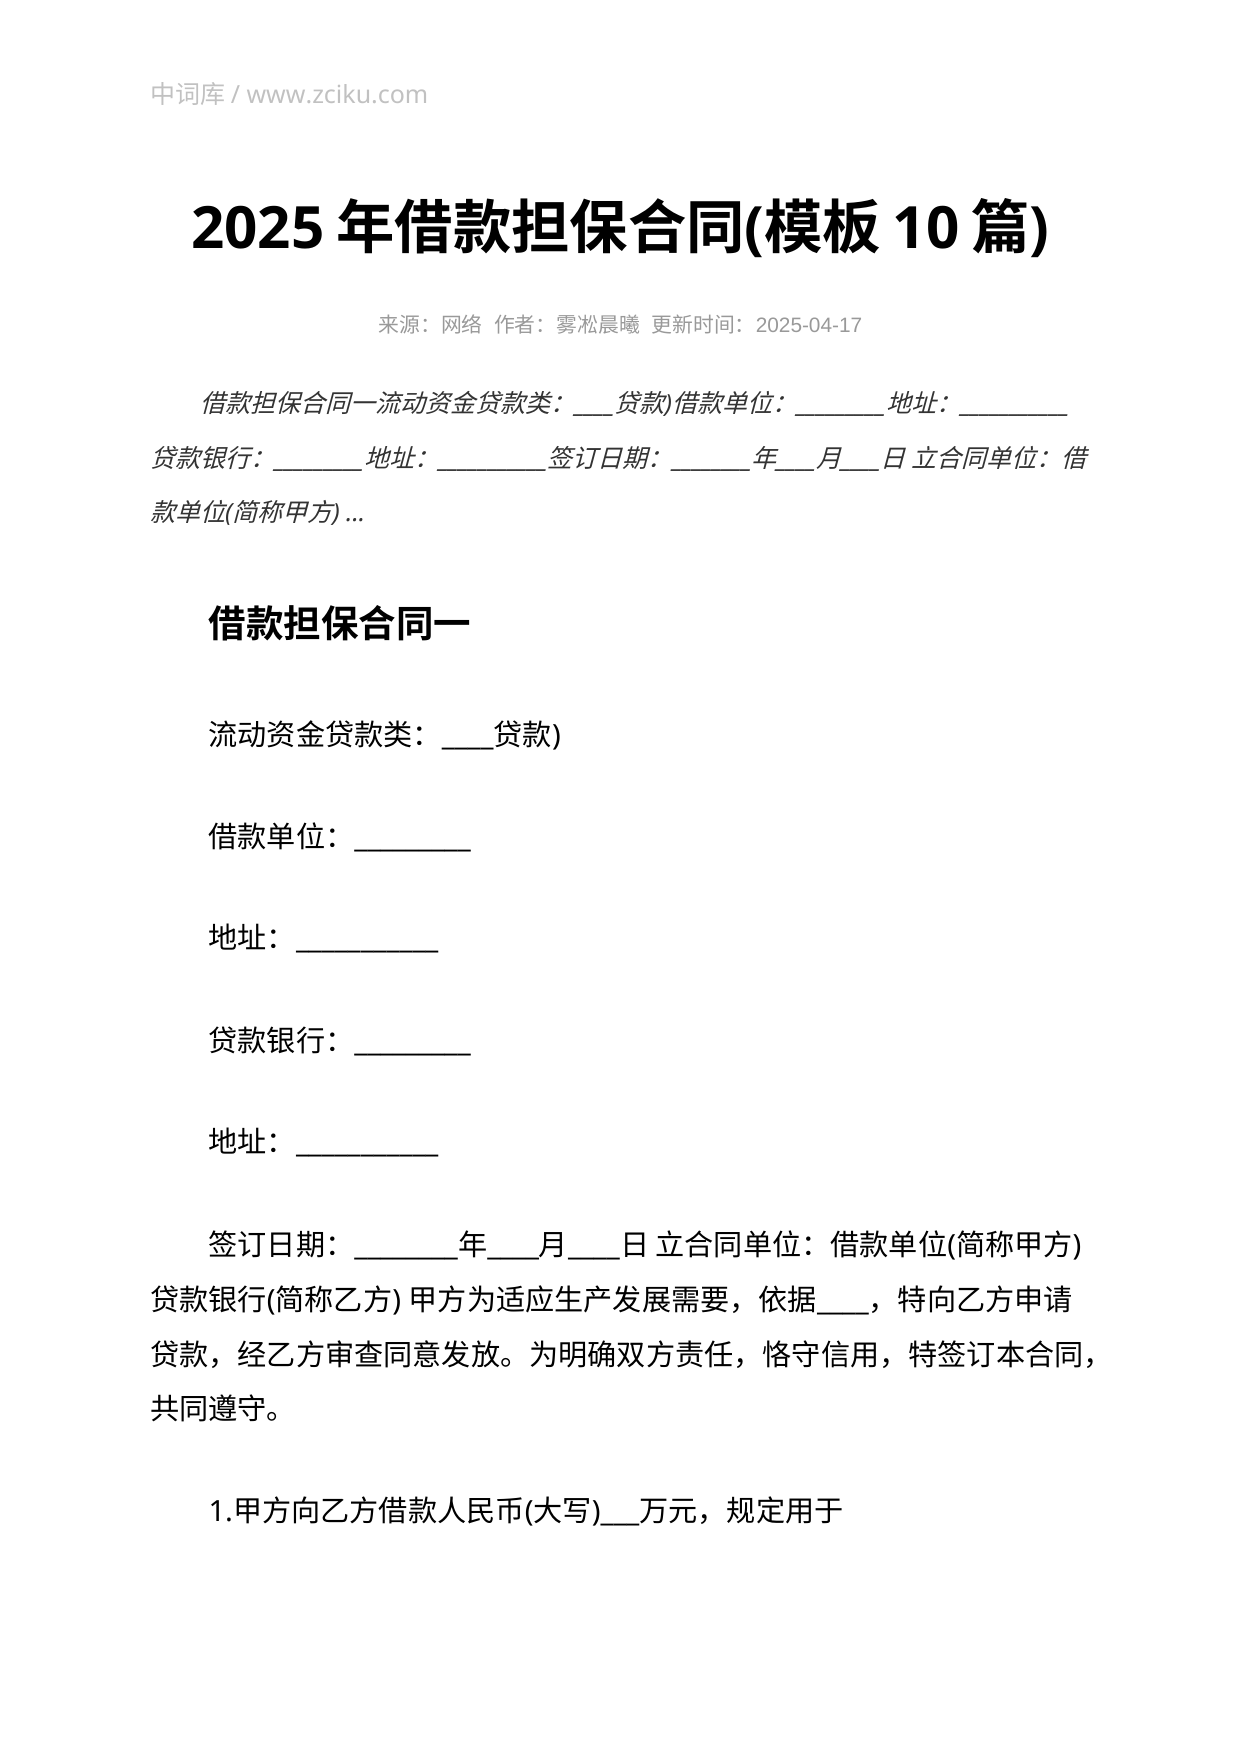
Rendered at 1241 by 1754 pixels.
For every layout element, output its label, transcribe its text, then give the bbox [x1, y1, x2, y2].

text 借款担保合同一 [150, 594, 1090, 648]
text 地址：___________ [150, 1119, 1090, 1161]
text 借款担保合同一流动资金贷款类：____贷款)借款单位：_________地址：___________贷款银行：_________地址：___________签订日期：________年____月____日 立合同单位：借款单位(简称甲方) ... [150, 384, 1090, 529]
text 借款单位：_________ [150, 813, 1090, 856]
text 地址：___________ [150, 915, 1090, 957]
subtitle 2025年借款担保合同(模板10篇) [150, 181, 1090, 266]
text 来源：网络 作者：雾凇晨曦 更新时间：2025-04-17 [150, 313, 1090, 337]
text 签订日期：________年____月____日 立合同单位：借款单位(简称甲方) 贷款银行(简称乙方) 甲方为适应生产发展需要，依据____，特向乙方申请贷款，经乙方审查同意发放。为明确双方责任，恪守信用，特签订本合同，共同遵守。 [150, 1221, 1090, 1428]
text 流动资金贷款类：____贷款) [150, 711, 1090, 753]
text 贷款银行：_________ [150, 1017, 1090, 1059]
text 1.甲方向乙方借款人民币(大写)___万元，规定用于 [150, 1488, 1090, 1530]
